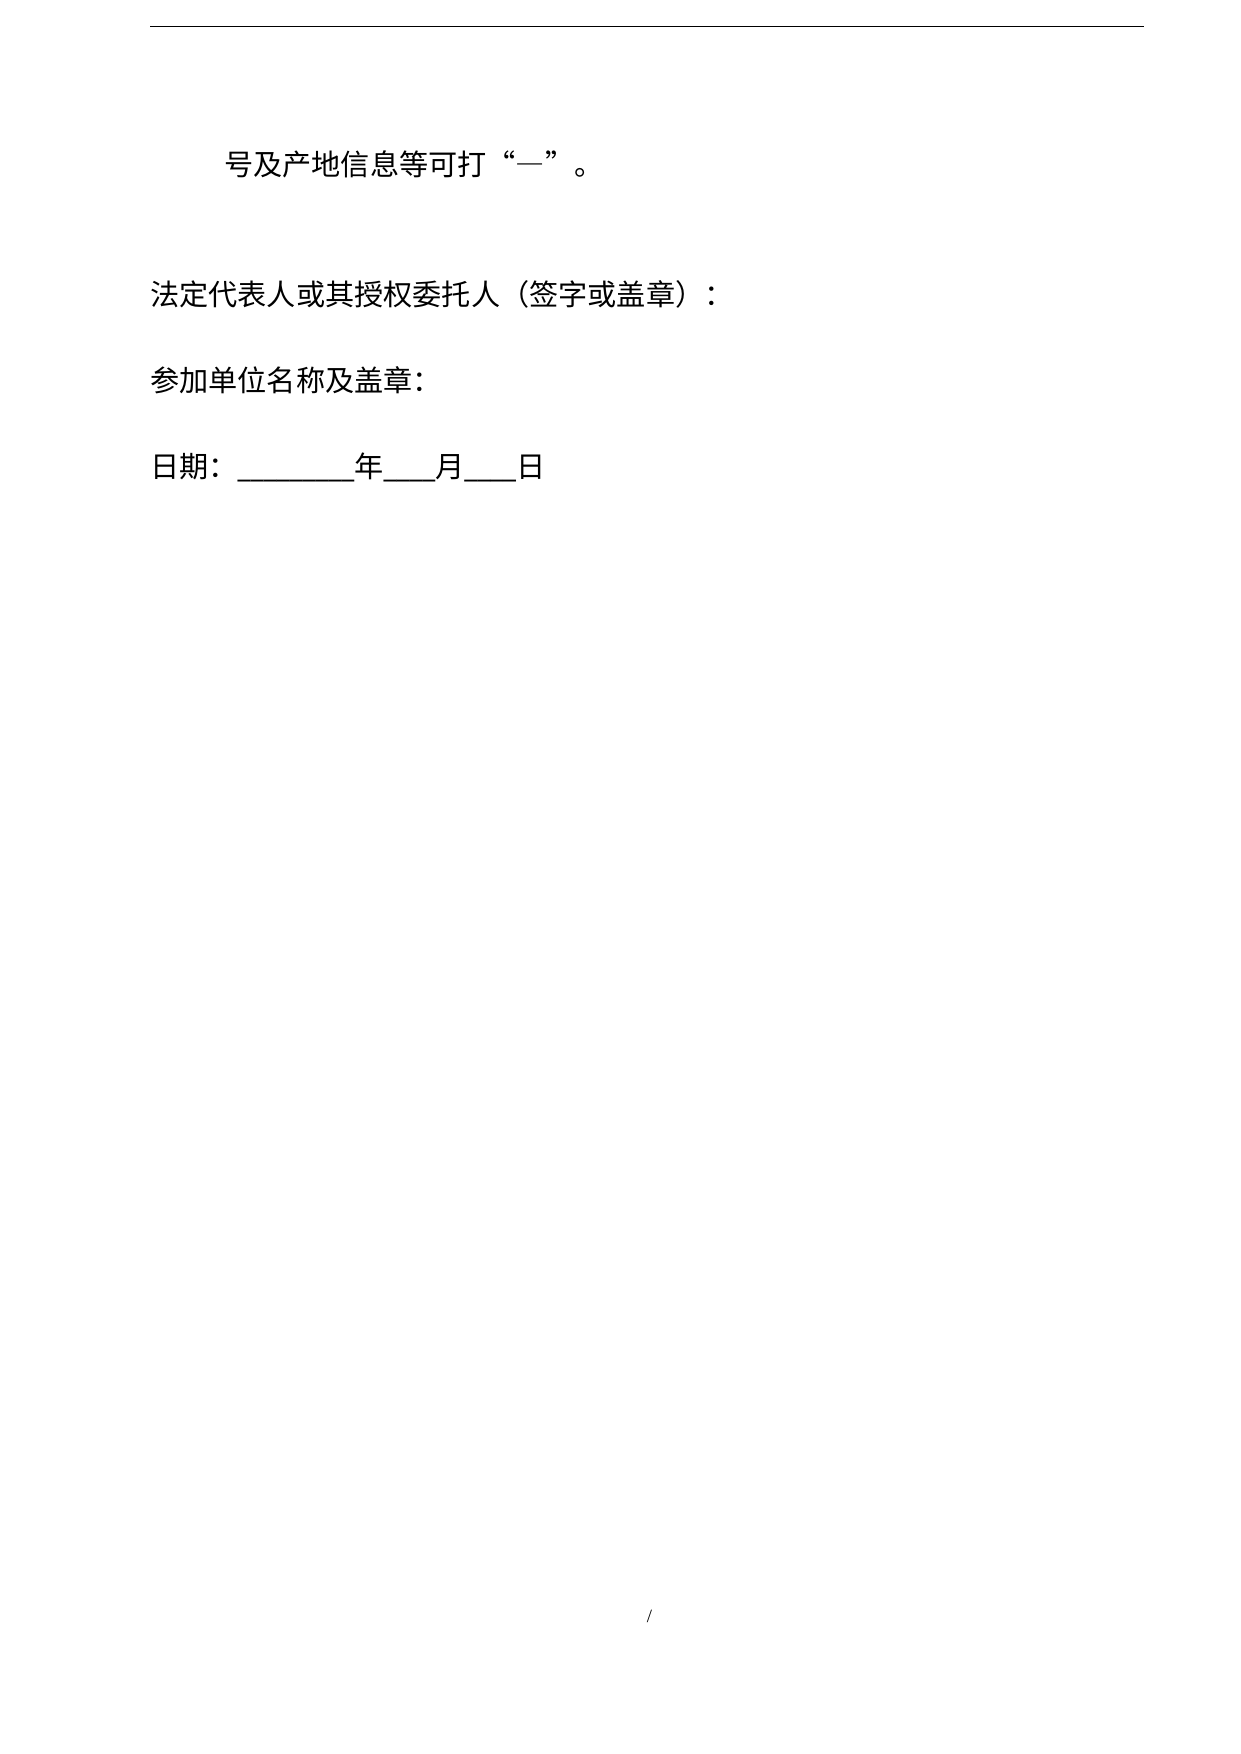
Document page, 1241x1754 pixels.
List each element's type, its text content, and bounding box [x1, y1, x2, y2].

text 法定代表人或其授权委托人（签字或盖章）： [150, 260, 1144, 325]
text 日期：_________年____月____日 [150, 432, 1144, 497]
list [194, 130, 1144, 195]
text 参加单位名称及盖章： [150, 346, 1144, 411]
